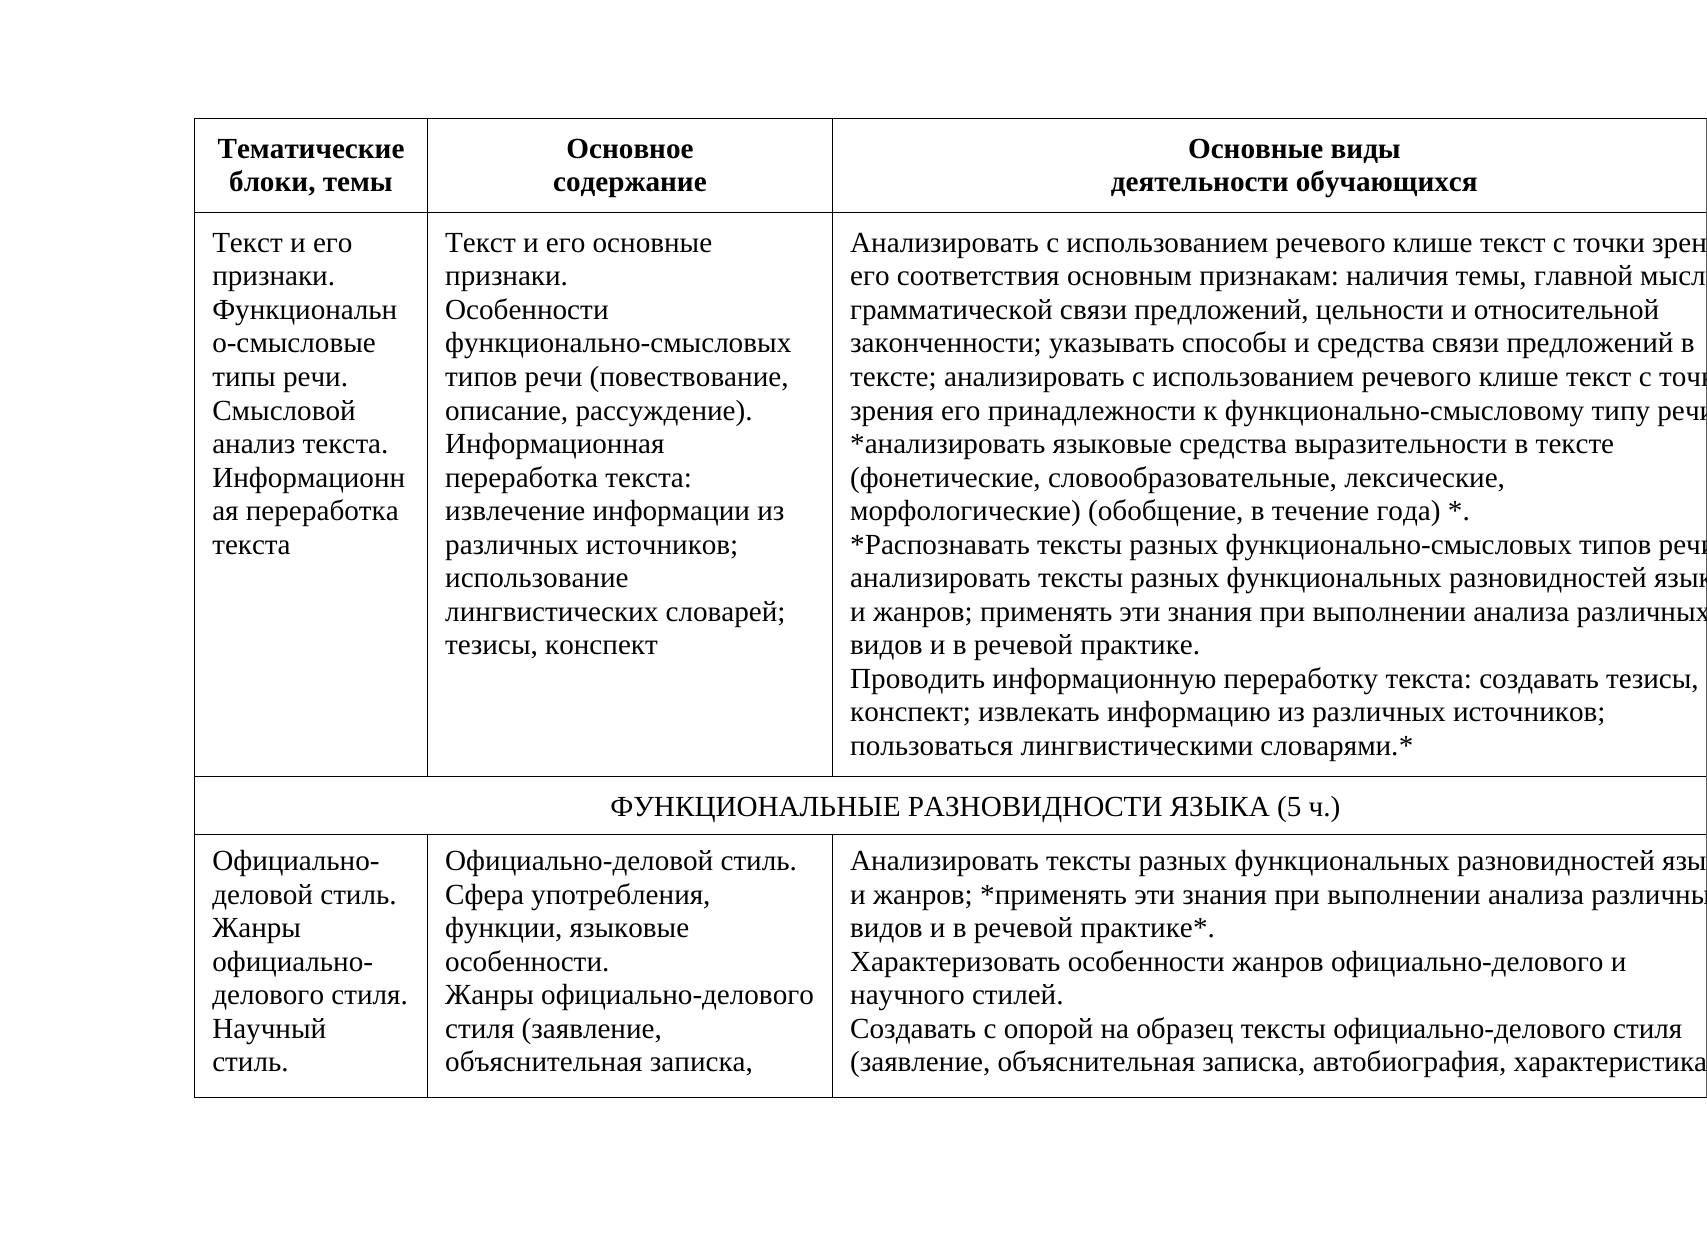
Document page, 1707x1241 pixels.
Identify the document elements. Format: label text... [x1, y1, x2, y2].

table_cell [833, 835, 1706, 1097]
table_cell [428, 835, 832, 1097]
table_header Основное содержание [428, 119, 832, 212]
table_cell Текст и его основные признаки. Особенности функционально-смысловых типов речи (повествование, описание, рассуждение). Информационная переработка текста: извлечение информации из различных источников; использование лингвистических словарей; тезисы, конспект [428, 213, 832, 776]
table_cell Текст и его признаки. Функционально-смысловые типы речи. Смысловой анализ текста. Информационная переработка текста [195, 213, 427, 776]
table_header Основные виды деятельности обучающихся [833, 119, 1706, 212]
table_cell Анализировать с использованием речевого клише текст с точки зрения его соответствия основным признакам: наличия темы, главной мысли, грамматической связи предложений, цельности и относительной законченности; указывать способы и средства связи предложений в тексте; анализировать с использованием речевого клише текст с точки зрения его принадлежности к функционально-смысловому типу речи; *анализировать языковые средства выразительности в тексте (фонетические, словообразовательные, лексические, морфологические) (обобщение, в течение года) *. *Распознавать тексты разных функционально-смысловых типов речи; анализировать тексты разных функциональных разновидностей языка и жанров; применять эти знания при выполнении анализа различных видов и в речевой практике. Проводить информационную переработку текста: создавать тезисы, конспект; извлекать информацию из различных источников; пользоваться лингвистическими словарями.* [833, 213, 1706, 776]
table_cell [195, 835, 427, 1097]
table_cell ФУНКЦИОНАЛЬНЫЕ РАЗНОВИДНОСТИ ЯЗЫКА (5 ч.) [195, 777, 1706, 834]
table_header Тематические блоки, темы [195, 119, 427, 212]
